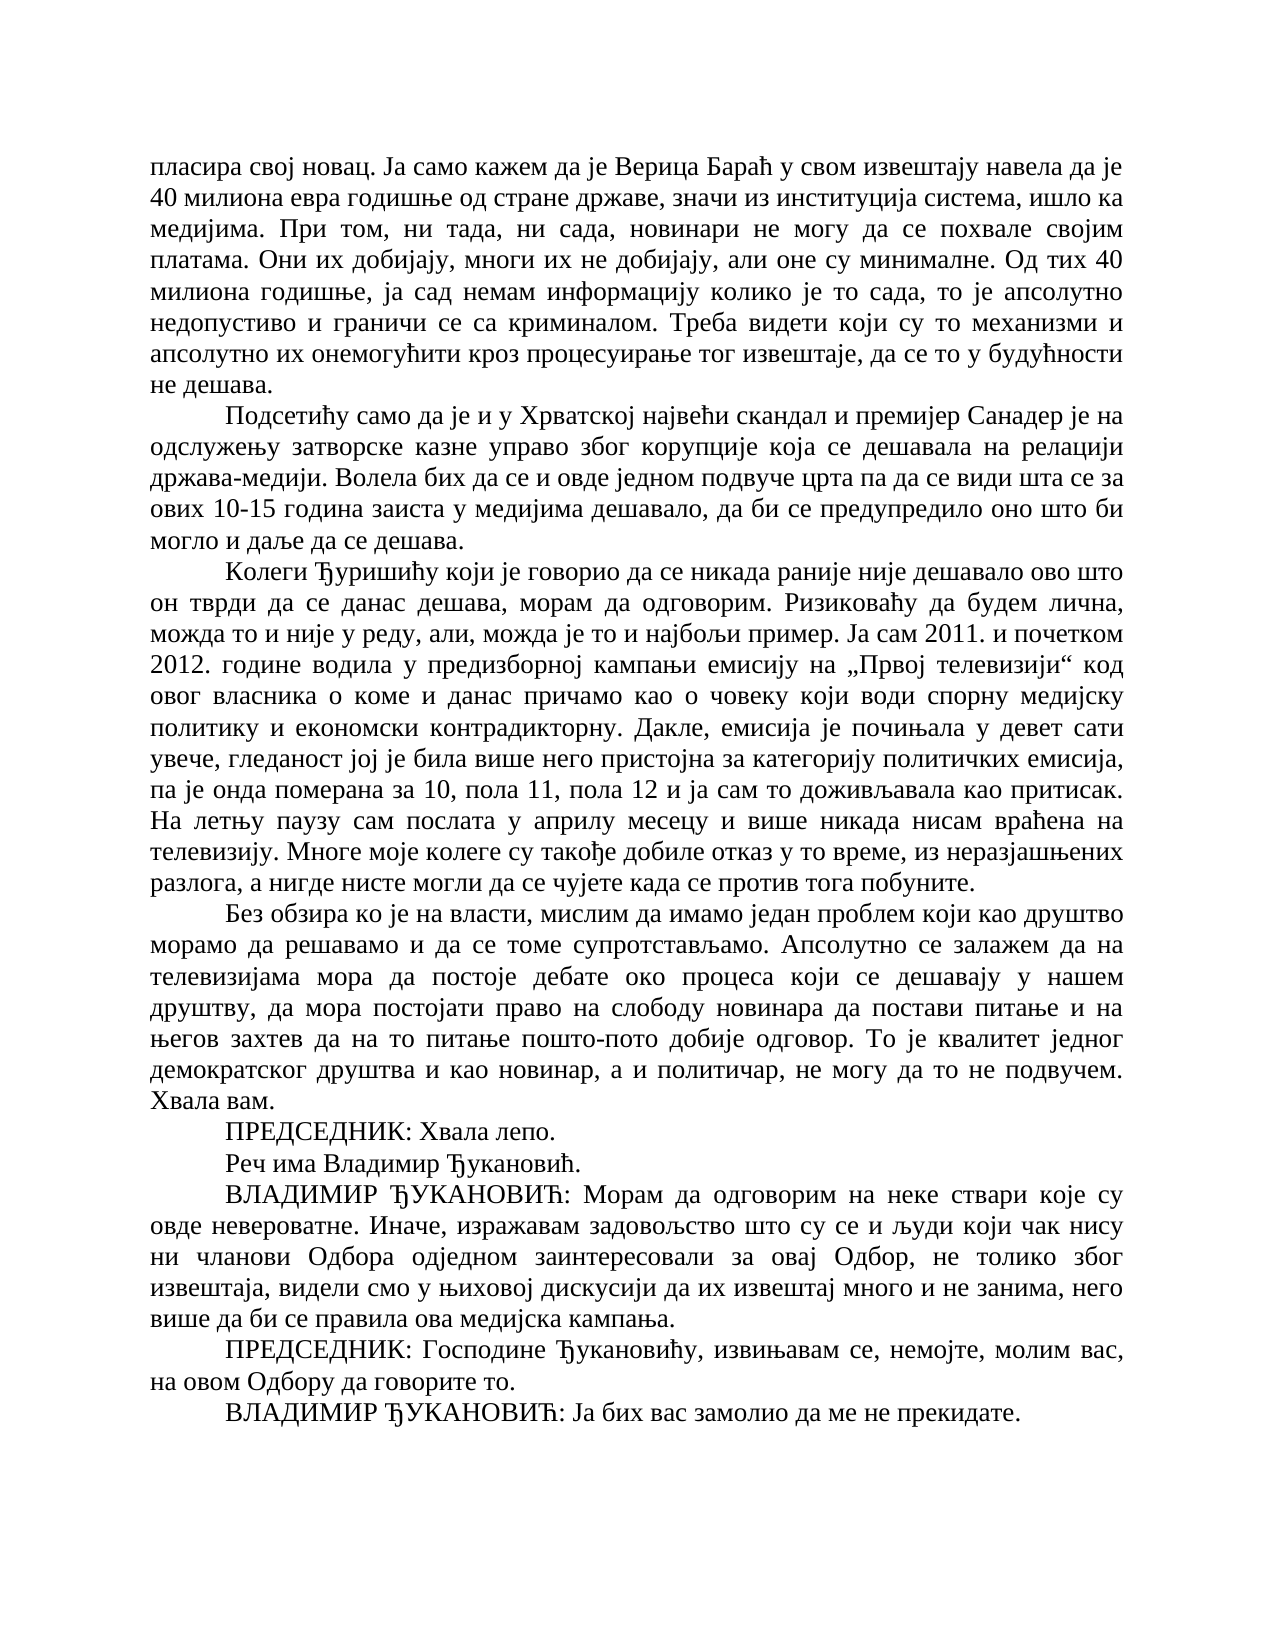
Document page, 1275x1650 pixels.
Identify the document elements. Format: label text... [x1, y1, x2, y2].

text ВЛАДИМИР ЂУКАНОВИЋ: Ја бих вас замолио да ме не прекидате. [150, 1396, 1125, 1427]
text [150, 150, 1125, 399]
text Реч има Владимир Ђукановић. [150, 1147, 1125, 1178]
text ВЛАДИМИР ЂУКАНОВИЋ: Морам да одговорим на неке ствари које су овде невероватне. Иначе, изражавам задовољство што су се и људи који чак нису ни чланови Одбора одједном заинтересовали за овај Одбор, не толико због извештаја, видели смо у њиховој дискусији да их извештај много и не занима, него више да би се правила ова медијска кампања. [150, 1178, 1125, 1333]
text ПРЕДСЕДНИК: Господине Ђукановићу, извињавам се, немојте, молим вас, на овом Одбору да говорите то. [150, 1333, 1125, 1396]
text Подсетићу само да је и у Хрватској највећи скандал и премијер Санадер је на одслужењу затворске казне управо због корупције која се дешавала на релацији држава-медији. Волела бих да се и овде једном подвуче црта па да се види шта се за ових 10-15 година заиста у медијима дешавало, да би се предупредило оно што би могло и даље да се дешава. [150, 399, 1125, 555]
text ПРЕДСЕДНИК: Хвала лепо. [150, 1116, 1125, 1147]
text Колеги Ђуришићу који је говорио да се никада раније није дешавало ово што он тврди да се данас дешава, морам да одговорим. Ризиковаћу да будем лична, можда то и није у реду, али, можда је то и најбољи пример. Ја сам 2011. и почетком 2012. године водила у предизборној кампањи емисију на „Првој телевизији“ код овог власника о коме и данас причамо као о човеку који води спорну медијску политику и економски контрадикторну. Дакле, емисија је почињала у девет сати увече, гледаност јој је била више него пристојна за категорију политичких емисија, па је онда померана за 10, пола 11, пола 12 и ја сам то доживљавала као притисак. На летњу паузу сам послата у априлу месецу и више никада нисам враћена на телевизију. Многе моје колеге су такође добиле отказ у то време, из неразјашњених разлога, а нигде нисте могли да се чујете када се против тога побуните. [150, 555, 1125, 897]
text Без обзира ко је на власти, мислим да имамо један проблем који као друштво морамо да решавамо и да се томе супротстављамо. Апсолутно се залажем да на телевизијама мора да постоје дебате око процеса који се дешавају у нашем друштву, да мора постојати право на слободу новинара да постави питање и на његов захтев да на то питање пошто-пото добије одговор. То је квалитет једног демократског друштва и као новинар, а и политичар, не могу да то не подвучем. Хвала вам. [150, 897, 1125, 1116]
